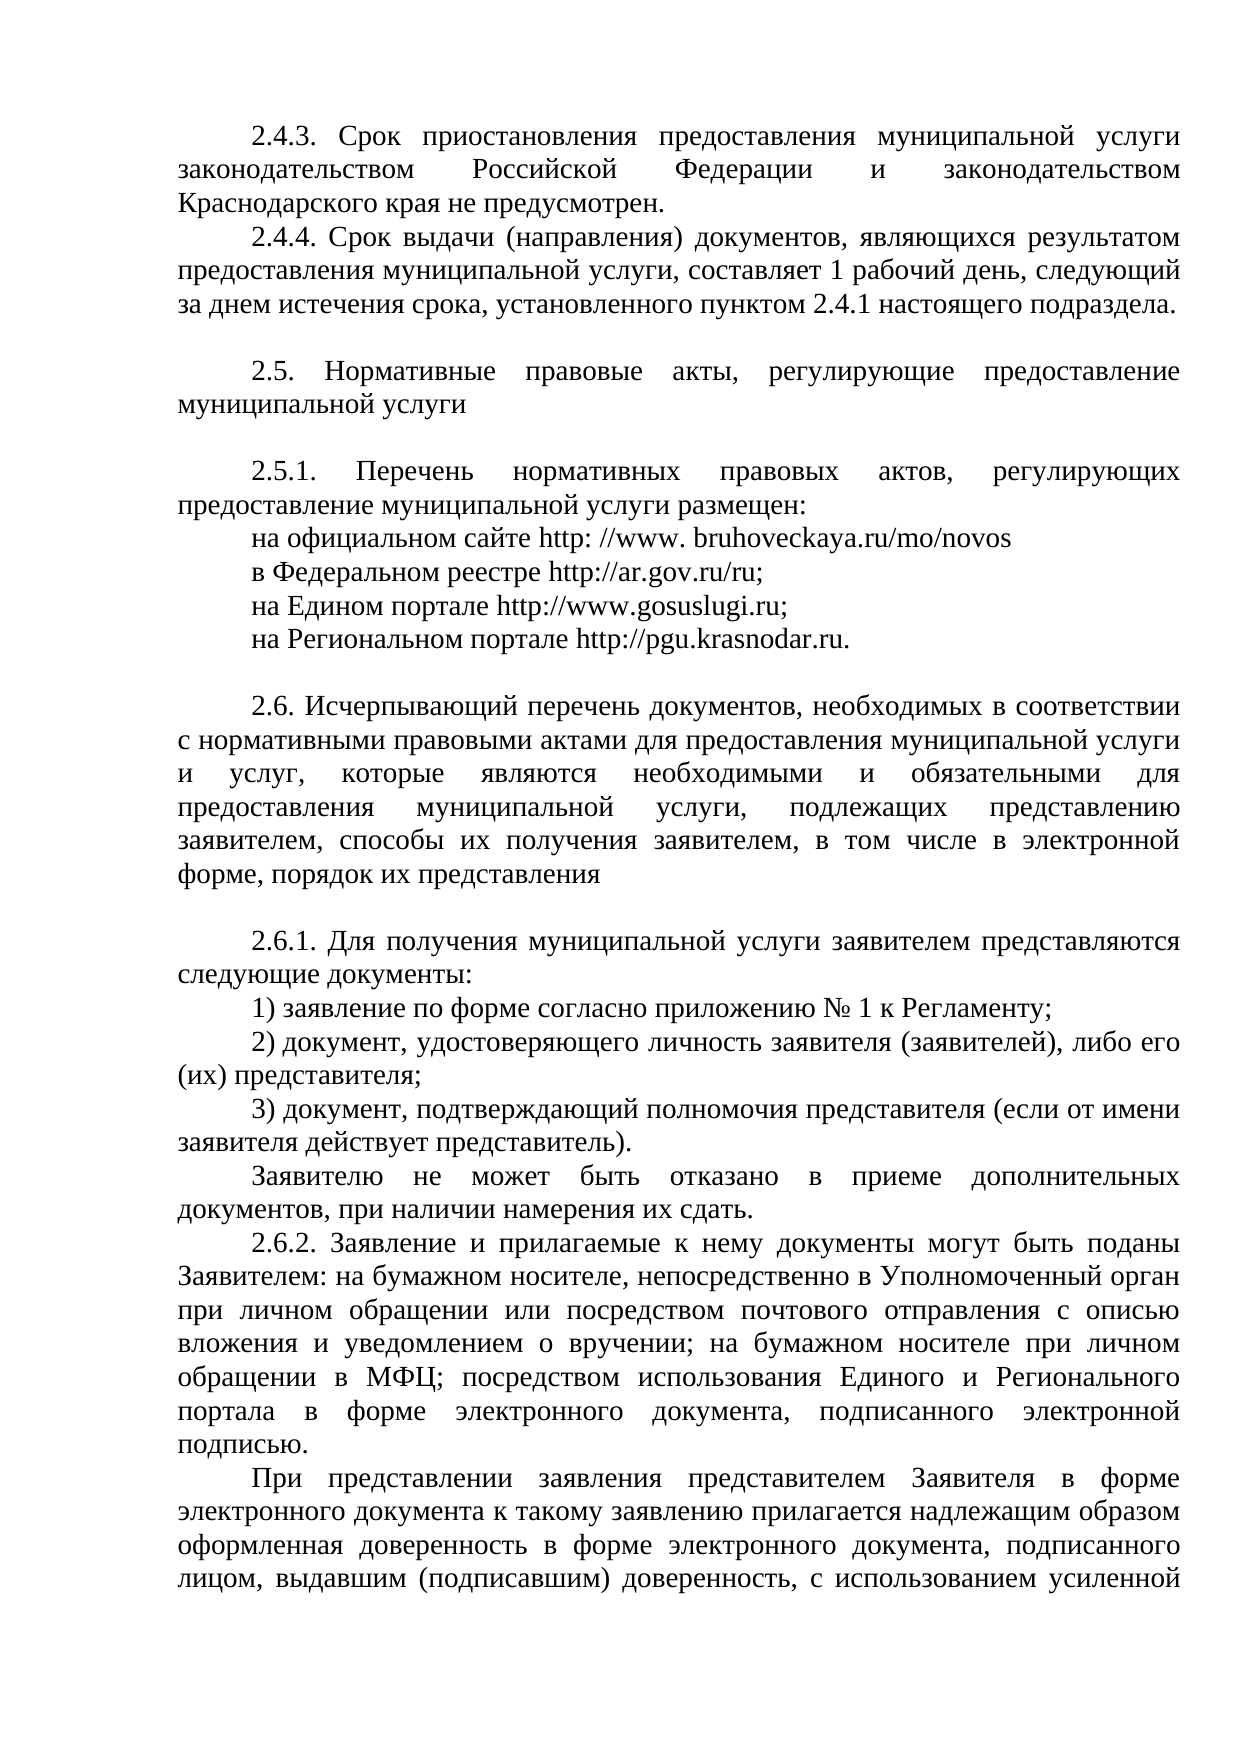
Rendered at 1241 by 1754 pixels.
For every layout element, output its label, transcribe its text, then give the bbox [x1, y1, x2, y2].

text 3) документ, подтверждающий полномочия представителя (если от имени заявителя действует представитель). [177, 1091, 1181, 1158]
text 2.4.4. Срок выдачи (направления) документов, являющихся результатом предоставления муниципальной услуги, составляет 1 рабочий день, следующий за днем истечения срока, установленного пунктом 2.4.1 настоящего подраздела. [177, 219, 1181, 319]
text 2) документ, удостоверяющего личность заявителя (заявителей), либо его (их) представителя; [177, 1024, 1181, 1091]
text 2.6.2. Заявление и прилагаемые к нему документы могут быть поданы Заявителем: на бумажном носителе, непосредственно в Уполномоченный орган при личном обращении или посредством почтового отправления с описью вложения и уведомлением о вручении; на бумажном носителе при личном обращении в МФЦ; посредством использования Единого и Регионального портала в форме электронного документа, подписанного электронной подписью. [177, 1225, 1181, 1460]
text 2.4.3. Срок приостановления предоставления муниципальной услуги законодательством Российской Федерации и законодательством Краснодарского края не предусмотрен. [177, 118, 1181, 219]
text 2.5. Нормативные правовые акты, регулирующие предоставление муниципальной услуги [177, 353, 1181, 420]
text 2.6.1. Для получения муниципальной услуги заявителем представляются следующие документы: [177, 923, 1181, 990]
text на Едином портале http://www.gosuslugi.ru; [177, 588, 1181, 621]
text 2.5.1. Перечень нормативных правовых актов, регулирующих предоставление муниципальной услуги размещен: [177, 453, 1181, 521]
text на Региональном портале http://pgu.krasnodar.ru. [177, 621, 1181, 655]
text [177, 1460, 1181, 1594]
text на официальном сайте http: //www. bruhoveckaya.ru/mo/novos [177, 521, 1181, 554]
text в Федеральном реестре http://ar.gov.ru/ru; [177, 554, 1181, 588]
text Заявителю не может быть отказано в приеме дополнительных документов, при наличии намерения их сдать. [177, 1158, 1181, 1225]
text 1) заявление по форме согласно приложению № 1 к Регламенту; [177, 990, 1181, 1024]
text 2.6. Исчерпывающий перечень документов, необходимых в соответствии с нормативными правовыми актами для предоставления муниципальной услуги и услуг, которые являются необходимыми и обязательными для предоставления муниципальной услуги, подлежащих представлению заявителем, способы их получения заявителем, в том числе в электронной форме, порядок их представления [177, 688, 1181, 889]
